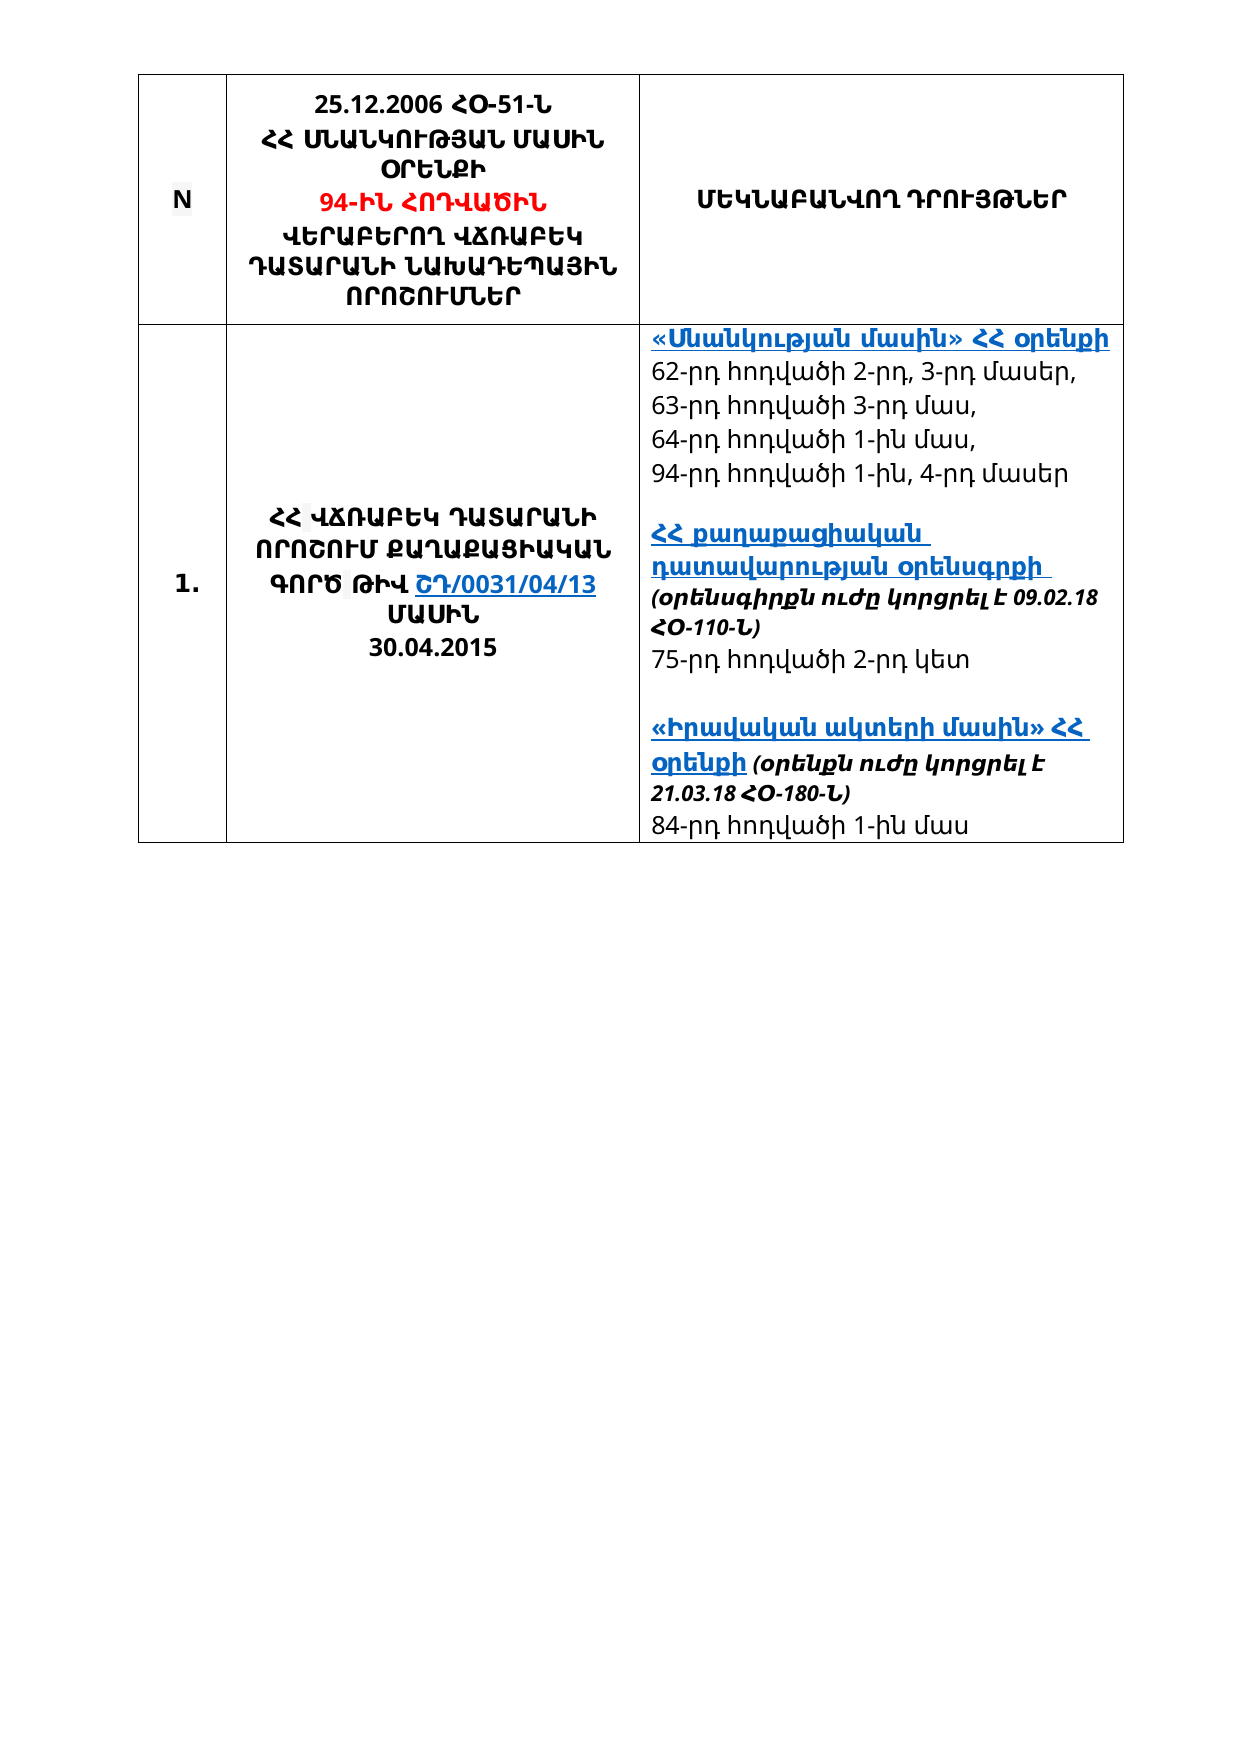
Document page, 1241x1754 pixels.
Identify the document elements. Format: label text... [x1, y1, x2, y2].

table_cell [139, 325, 226, 842]
table_header ՄԵԿՆԱԲԱՆՎՈՂ ԴՐՈՒՅԹՆԵՐ [640, 75, 1123, 323]
table_header N [139, 75, 226, 323]
table_cell ՀՀ ՎՃՌԱԲԵԿ ԴԱՏԱՐԱՆԻ ՈՐՈՇՈՒՄ ՔԱՂԱՔԱՑԻԱԿԱՆ ԳՈՐԾ ԹԻՎ ՇԴ/0031/04/13 ՄԱՍԻՆ 30.04.2015 [227, 325, 639, 842]
table_cell «Սնանկության մասին» ՀՀ օրենքի 62-րդ հոդվածի 2-րդ, 3-րդ մասեր, 63-րդ հոդվածի 3-րդ մաս, 64-րդ հոդվածի 1-ին մաս, 94-րդ հոդվածի 1-ին, 4-րդ մասեր ՀՀ քաղաքացիական դատավարության օրենսգրքի (օրենսգիրքն ուժը կորցրել է 09.02.18 ՀՕ-110-Ն) 75-րդ հոդվածի 2-րդ կետ «Իրավական ակտերի մասին» ՀՀ օրենքի (օրենքն ուժը կորցրել է 21.03.18 ՀՕ-180-Ն) 84-րդ հոդվածի 1-ին մաս [640, 325, 1123, 842]
table_header 25.12.2006 ՀՕ-51-Ն ՀՀ ՍՆԱՆԿՈՒԹՅԱՆ ՄԱՍԻՆ ՕՐԵՆՔԻ 94-ԻՆ ՀՈԴՎԱԾԻՆ ՎԵՐԱԲԵՐՈՂ ՎՃՌԱԲԵԿ ԴԱՏԱՐԱՆԻ ՆԱԽԱԴԵՊԱՅԻՆ ՈՐՈՇՈՒՄՆԵՐ [227, 75, 639, 323]
